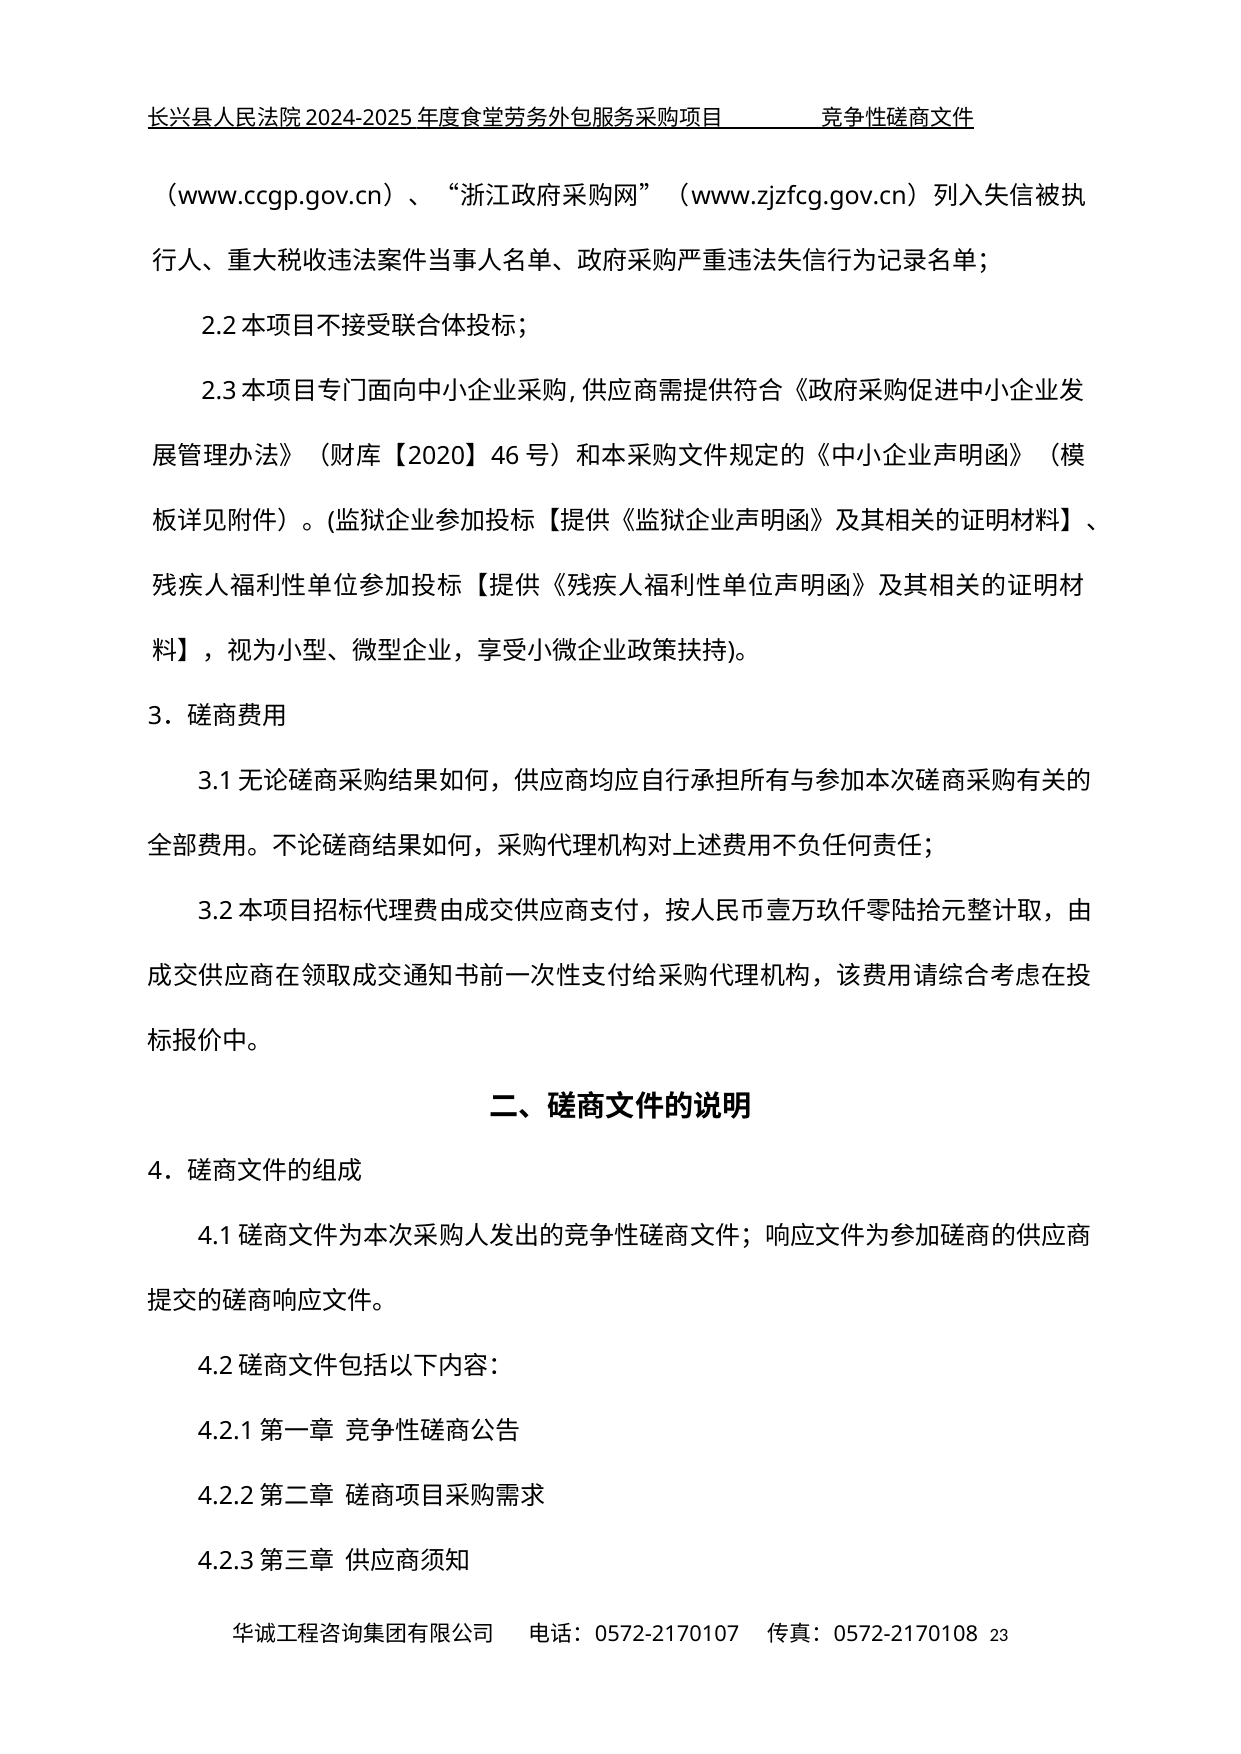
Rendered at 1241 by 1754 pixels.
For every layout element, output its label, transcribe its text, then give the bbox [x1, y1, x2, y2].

subtitle 二、磋商文件的说明 [148, 1071, 1093, 1136]
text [152, 161, 1086, 291]
text 4.2.2第二章 磋商项目采购需求 [148, 1461, 1093, 1526]
text 3.1无论磋商采购结果如何，供应商均应自行承担所有与参加本次磋商采购有关的全部费用。不论磋商结果如何，采购代理机构对上述费用不负任何责任； [148, 746, 1093, 876]
text 4.2.3第三章 供应商须知 [148, 1526, 1093, 1591]
text 4.2磋商文件包括以下内容： [148, 1331, 1093, 1396]
text 4.2.1第一章 竞争性磋商公告 [148, 1396, 1093, 1461]
text 4．磋商文件的组成 [148, 1136, 1093, 1201]
text 2.2本项目不接受联合体投标； [152, 291, 1086, 356]
text 4.1磋商文件为本次采购人发出的竞争性磋商文件；响应文件为参加磋商的供应商提交的磋商响应文件。 [148, 1201, 1093, 1331]
text 3.2本项目招标代理费由成交供应商支付，按人民币壹万玖仟零陆拾元整计取，由成交供应商在领取成交通知书前一次性支付给采购代理机构，该费用请综合考虑在投标报价中。 [148, 876, 1093, 1071]
text 2.3本项目专门面向中小企业采购, 供应商需提供符合《政府采购促进中小企业发展管理办法》（财库【2020】46号）和本采购文件规定的《中小企业声明函》（模板详见附件）。(监狱企业参加投标【提供《监狱企业声明函》及其相关的证明材料】、残疾人福利性单位参加投标【提供《残疾人福利性单位声明函》及其相关的证明材料】，视为小型、微型企业，享受小微企业政策扶持)。 [152, 356, 1086, 681]
text 3．磋商费用 [148, 681, 1093, 746]
